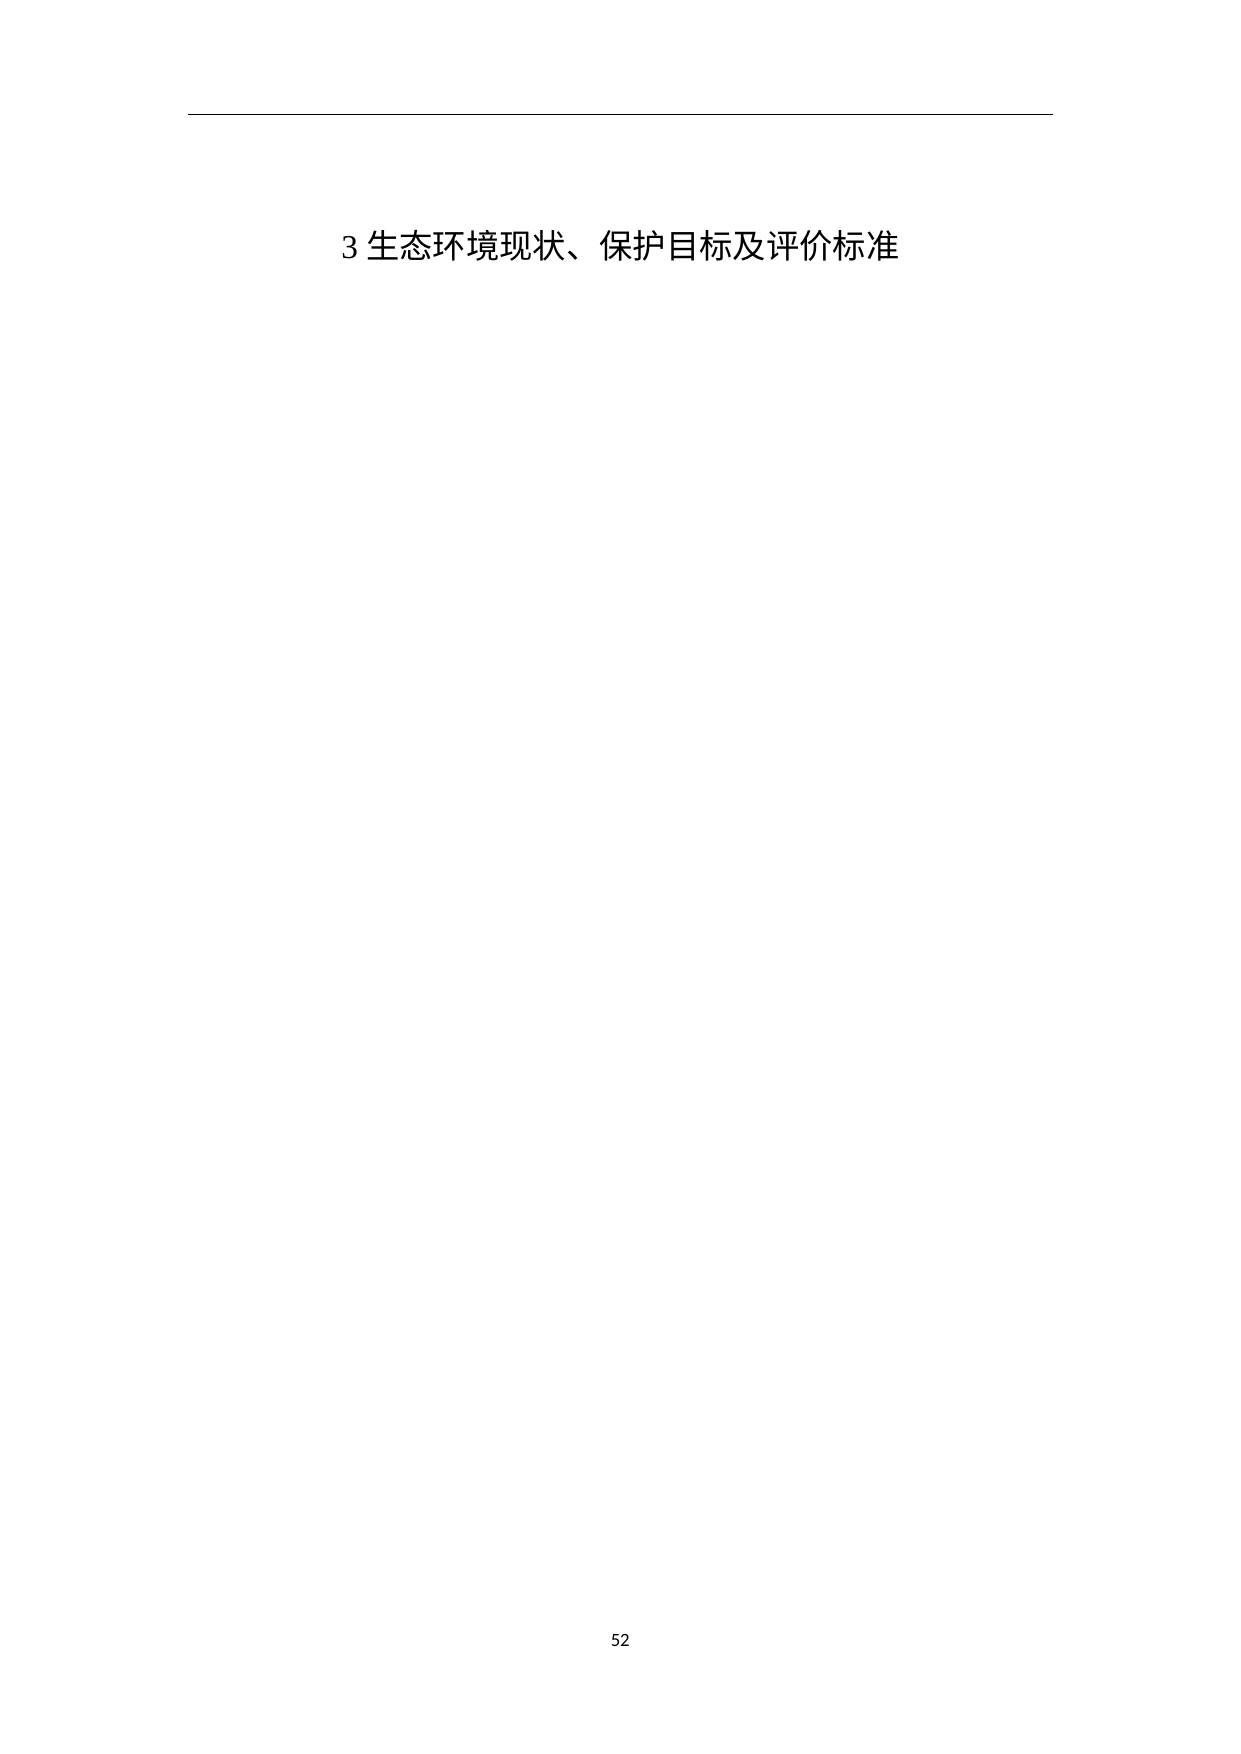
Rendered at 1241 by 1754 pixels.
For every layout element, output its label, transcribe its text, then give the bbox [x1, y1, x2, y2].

subtitle 3 生态环境现状、保护目标及评价标准 [187, 212, 1053, 277]
